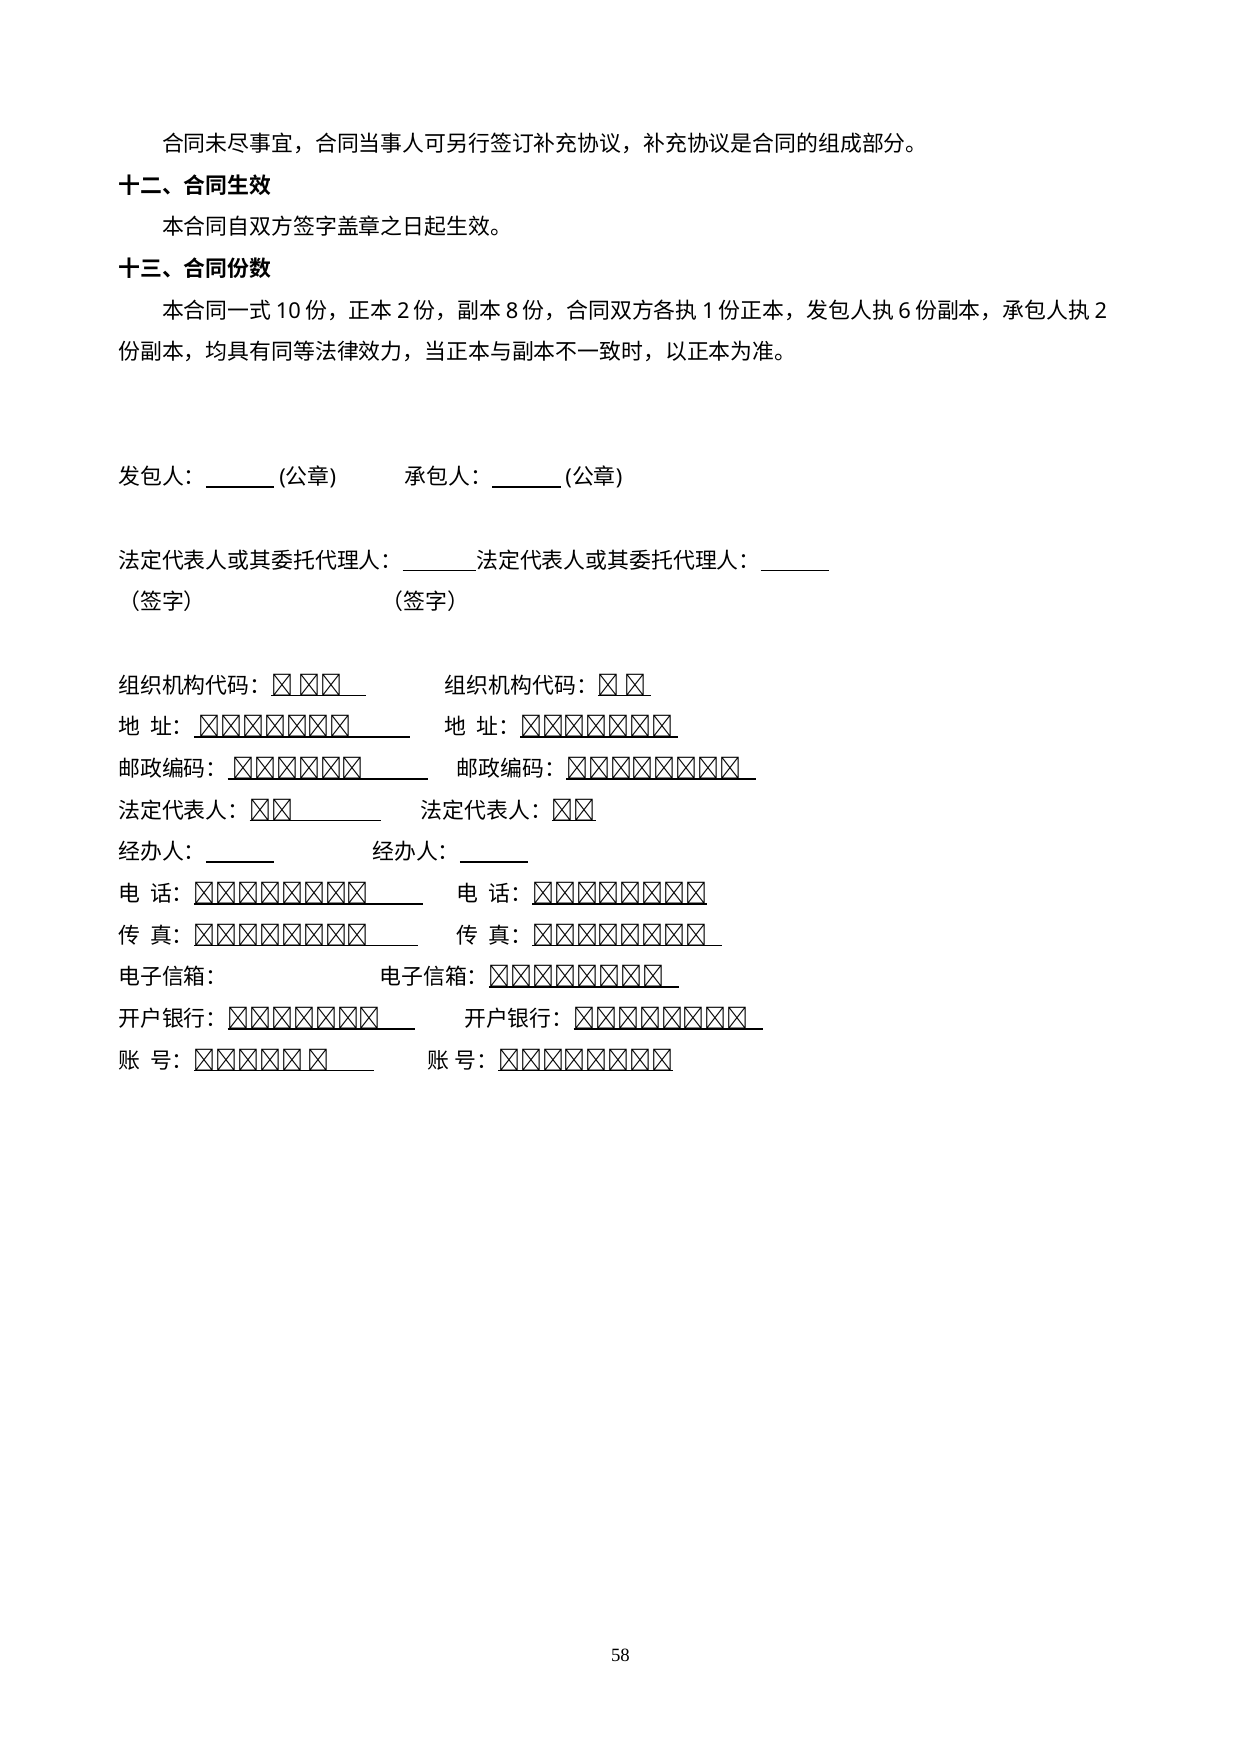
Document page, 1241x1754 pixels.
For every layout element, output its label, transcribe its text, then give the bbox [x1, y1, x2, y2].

text 经办人： 经办人： [118, 826, 1122, 868]
text 地 址：  地 址： [118, 701, 1122, 743]
text 十三、合同份数 [118, 243, 1122, 285]
text 法定代表人或其委托代理人： 法定代表人或其委托代理人： [118, 535, 1122, 576]
text 传 真： 传 真： [118, 910, 1122, 951]
text 本合同自双方签字盖章之日起生效。 [118, 201, 1122, 243]
text 开户银行： 开户银行： [118, 993, 1122, 1035]
text 电子信箱： 电子信箱： [118, 951, 1122, 993]
text 十二、合同生效 [118, 160, 1122, 201]
text 本合同一式10份，正本2份，副本8份，合同双方各执1份正本，发包人执6份副本，承包人执2份副本，均具有同等法律效力，当正本与副本不一致时，以正本为准。 [118, 285, 1122, 368]
text 法定代表人： 法定代表人： [118, 785, 1122, 826]
text 账 号：  账 号： [118, 1035, 1122, 1076]
text 发包人： (公章) 承包人： (公章) [118, 451, 1122, 493]
text 邮政编码：  邮政编码： [118, 743, 1122, 785]
text （签字） （签字） [118, 576, 1122, 618]
text 组织机构代码：  组织机构代码：  [118, 660, 1122, 701]
text 电 话： 电 话： [118, 868, 1122, 910]
text 合同未尽事宜，合同当事人可另行签订补充协议，补充协议是合同的组成部分。 [118, 118, 1122, 160]
